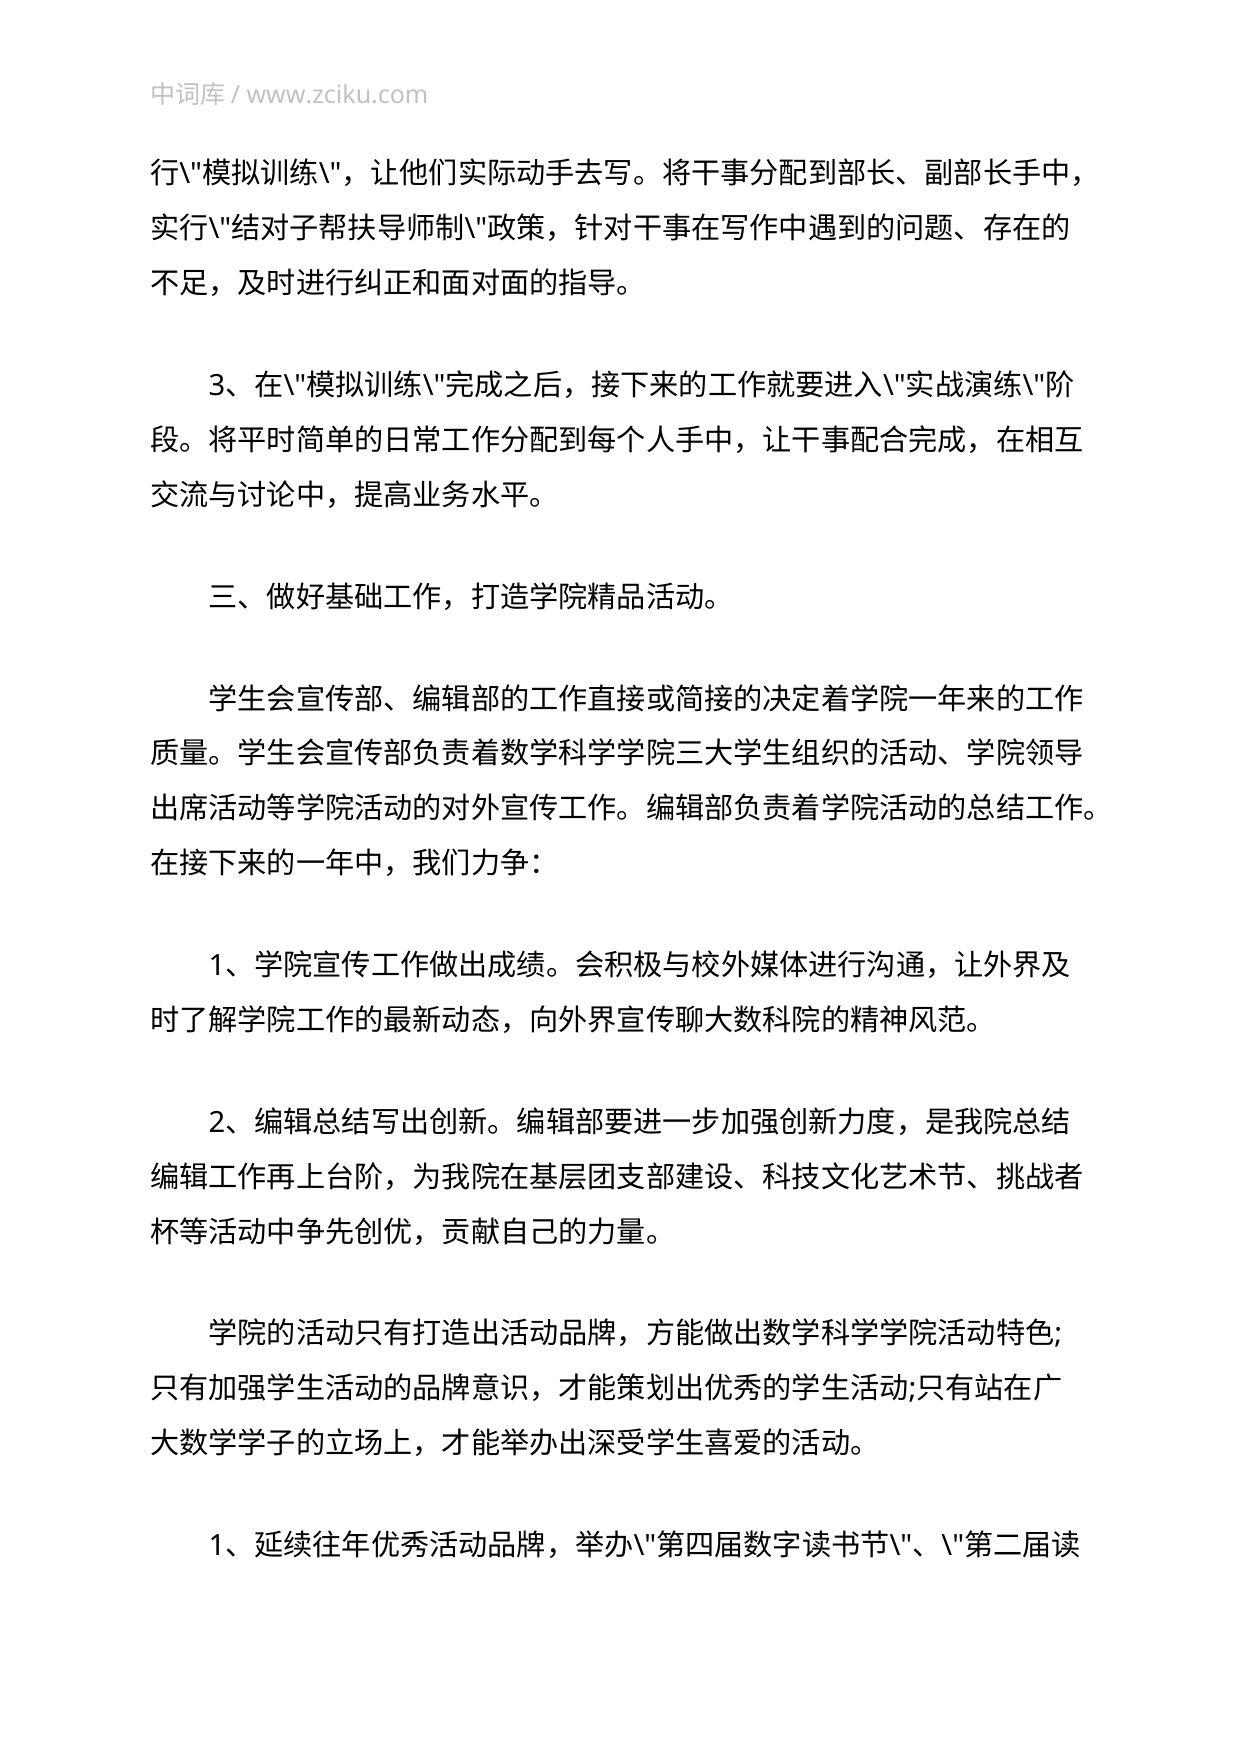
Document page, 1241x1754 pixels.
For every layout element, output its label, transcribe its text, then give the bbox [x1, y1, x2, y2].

text 学院的活动只有打造出活动品牌，方能做出数学科学学院活动特色;只有加强学生活动的品牌意识，才能策划出优秀的学生活动;只有站在广大数学学子的立场上，才能举办出深受学生喜爱的活动。 [150, 1310, 1090, 1462]
text 1、学院宣传工作做出成绩。会积极与校外媒体进行沟通，让外界及时了解学院工作的最新动态，向外界宣传聊大数科院的精神风范。 [150, 942, 1090, 1039]
text 学生会宣传部、编辑部的工作直接或简接的决定着学院一年来的工作质量。学生会宣传部负责着数学科学学院三大学生组织的活动、学院领导出席活动等学院活动的对外宣传工作。编辑部负责着学院活动的总结工作。在接下来的一年中，我们力争： [150, 675, 1090, 882]
text 2、编辑总结写出创新。编辑部要进一步加强创新力度，是我院总结编辑工作再上台阶，为我院在基层团支部建设、科技文化艺术节、挑战者杯等活动中争先创优，贡献自己的力量。 [150, 1098, 1090, 1251]
text 3、在\"模拟训练\"完成之后，接下来的工作就要进入\"实战演练\"阶段。将平时简单的日常工作分配到每个人手中，让干事配合完成，在相互交流与讨论中，提高业务水平。 [150, 362, 1090, 514]
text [150, 150, 1090, 302]
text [150, 1522, 1090, 1564]
text 三、做好基础工作，打造学院精品活动。 [150, 573, 1090, 616]
